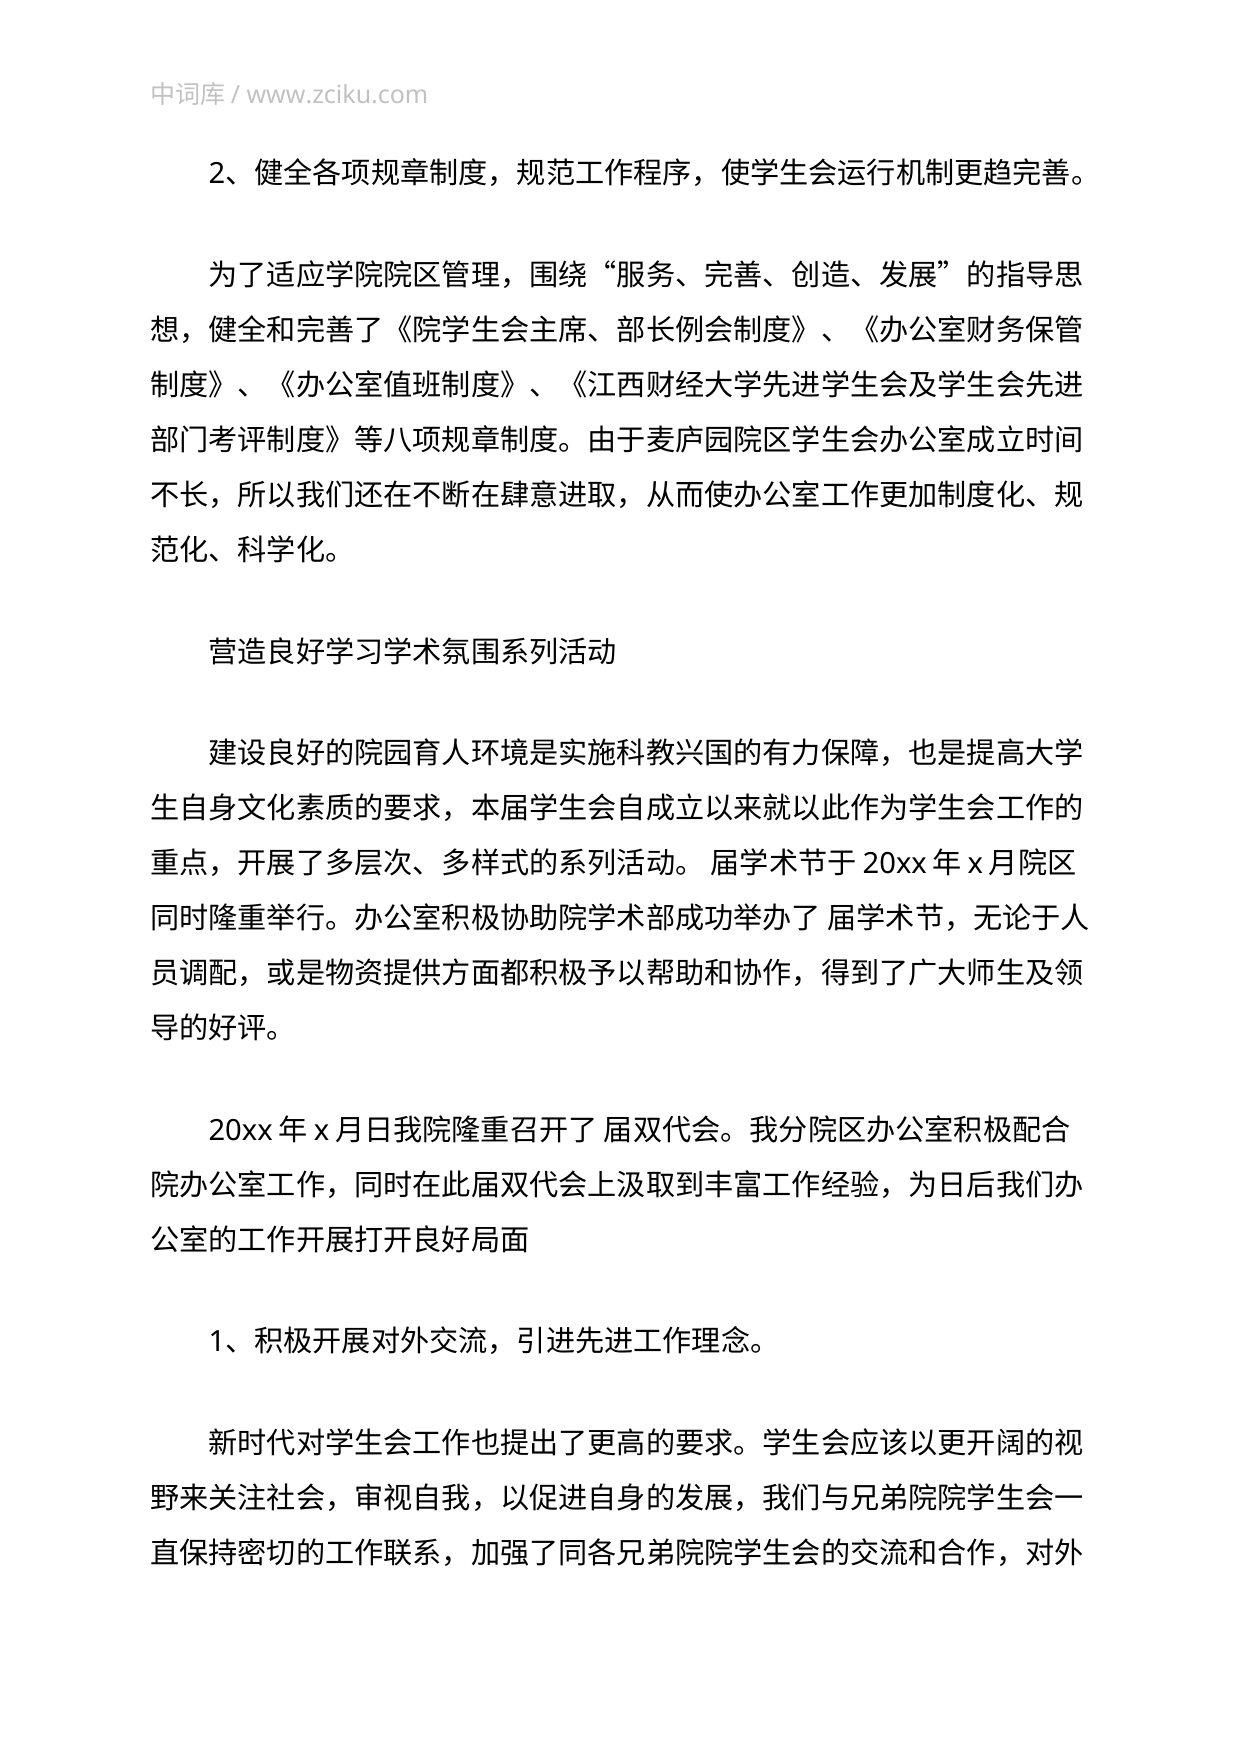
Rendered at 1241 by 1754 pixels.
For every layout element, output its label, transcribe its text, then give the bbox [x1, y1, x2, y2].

text 营造良好学习学术氛围系列活动 [150, 628, 1090, 671]
text 为了适应学院院区管理，围绕“服务、完善、创造、发展”的指导思想，健全和完善了《院学生会主席、部长例会制度》、《办公室财务保管制度》、《办公室值班制度》、《江西财经大学先进学生会及学生会先进部门考评制度》等八项规章制度。由于麦庐园院区学生会办公室成立时间不长，所以我们还在不断在肆意进取，从而使办公室工作更加制度化、规范化、科学化。 [150, 252, 1090, 569]
text 20xx年x月日我院隆重召开了 届双代会。我分院区办公室积极配合院办公室工作，同时在此届双代会上汲取到丰富工作经验，为日后我们办公室的工作开展打开良好局面 [150, 1106, 1090, 1258]
text 建设良好的院园育人环境是实施科教兴国的有力保障，也是提高大学生自身文化素质的要求，本届学生会自成立以来就以此作为学生会工作的重点，开展了多层次、多样式的系列活动。 届学术节于20xx年x月院区同时隆重举行。办公室积极协助院学术部成功举办了 届学术节，无论于人员调配，或是物资提供方面都积极予以帮助和协作，得到了广大师生及领导的好评。 [150, 730, 1090, 1047]
text 2、健全各项规章制度，规范工作程序，使学生会运行机制更趋完善。 [150, 150, 1090, 192]
text 1、积极开展对外交流，引进先进工作理念。 [150, 1318, 1090, 1360]
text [150, 1420, 1090, 1572]
